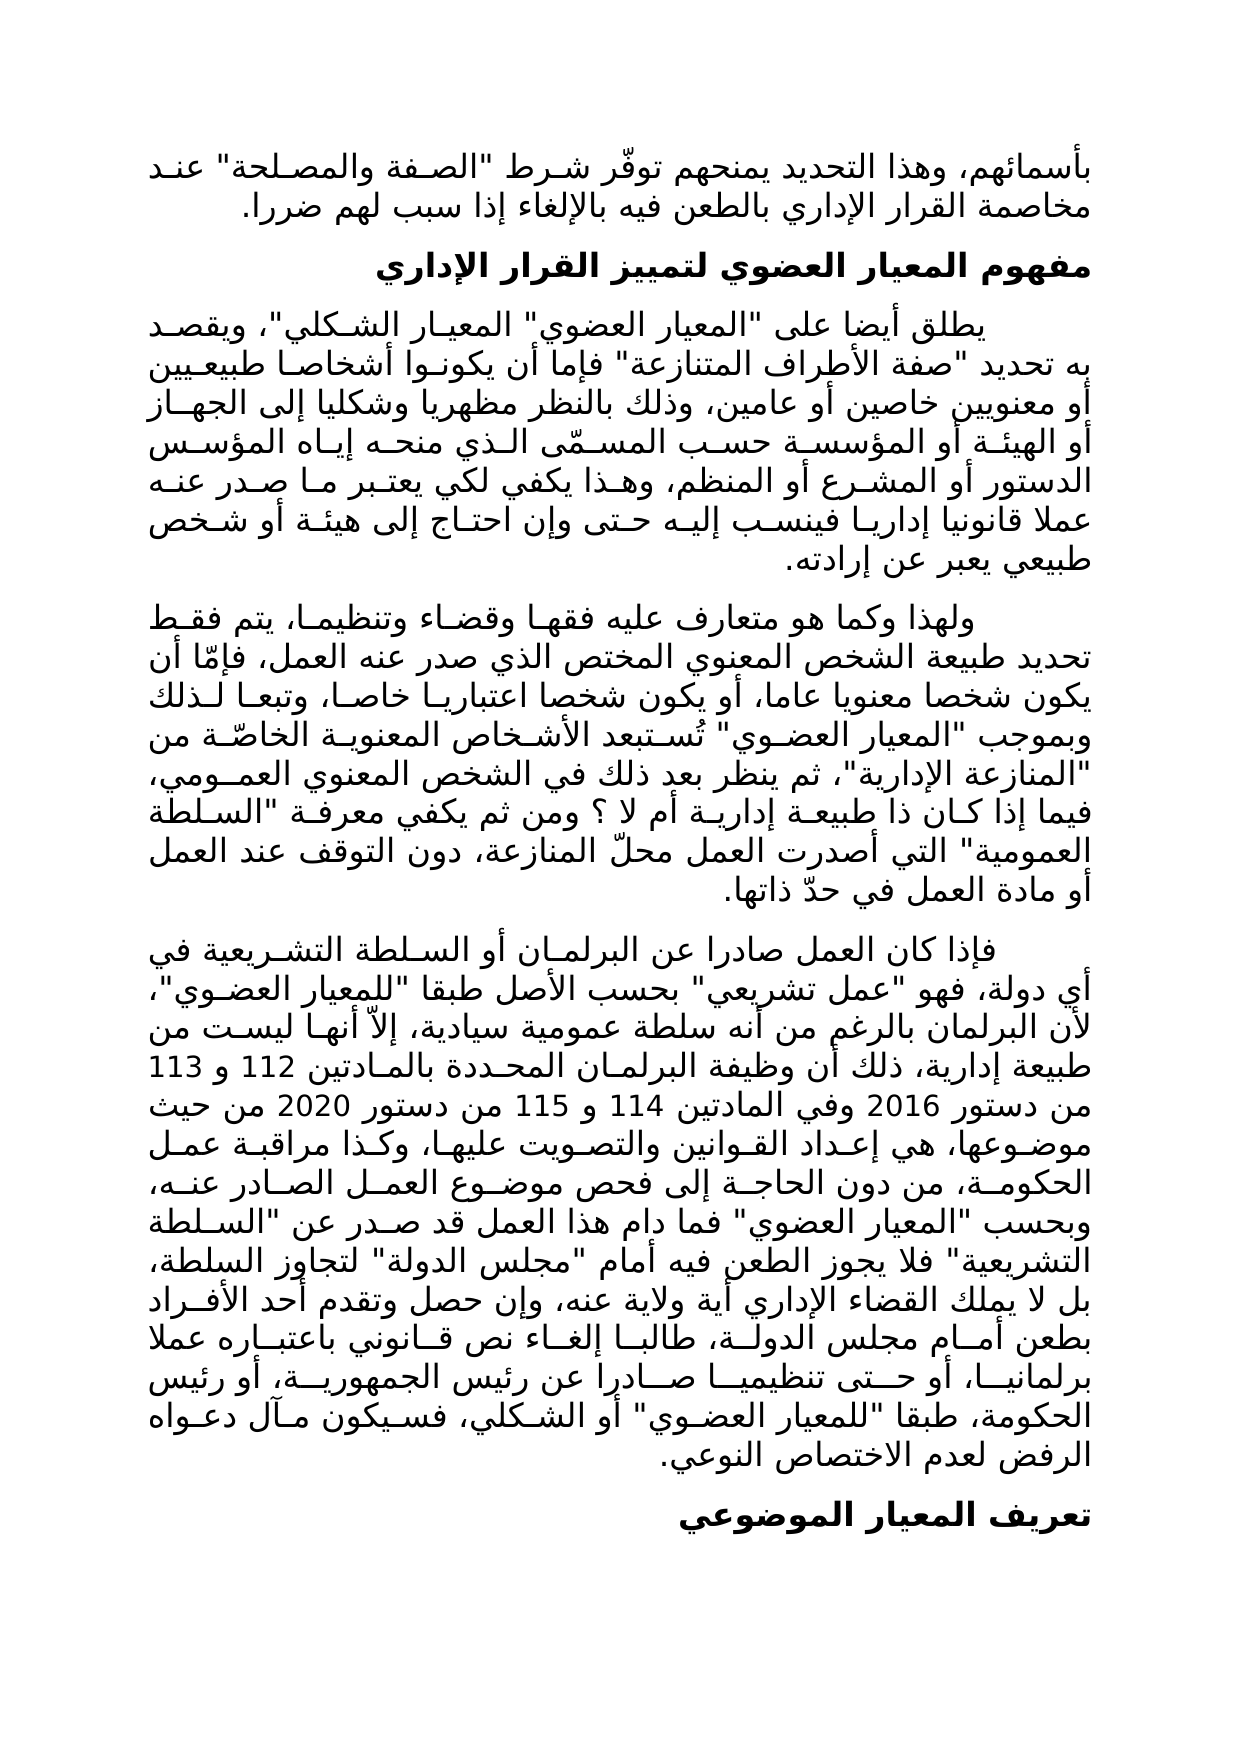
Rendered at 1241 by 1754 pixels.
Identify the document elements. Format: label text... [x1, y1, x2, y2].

text مفهوم المعيار العضوي لتمييز القرار الإداري [148, 246, 1093, 285]
text يطلق أيضا على "المعيار العضوي" المعيار الشكلي"، ويقصد به تحديد "صفة الأطراف المتنازعة" فإما أن يكونوا أشخاصا طبيعيين أو معنويين خاصين أو عامين، وذلك بالنظر مظهريا وشكليا إلى الجهاز أو الهيئة أو المؤسسة حسب المسمّى الذي منحه إياه المؤسس الدستور أو المشرع أو المنظم، وهذا يكفي لكي يعتبر ما صدر عنه عملا قانونيا إداريا فينسب إليه حتى وإن احتاج إلى هيئة أو شخص طبيعي يعبر عن إرادته. [148, 306, 1093, 578]
text تعريف المعيار الموضوعي [148, 1495, 1093, 1534]
text فإذا كان العمل صادرا عن البرلمان أو السلطة التشريعية في أي دولة، فهو "عمل تشريعي" بحسب الأصل طبقا "للمعيار العضوي"، لأن البرلمان بالرغم من أنه سلطة عمومية سيادية، إلاّ أنها ليست من طبيعة إدارية، ذلك أن وظيفة البرلمان المحددة بالمادتين 112 و 113 من دستور 2016 وفي المادتين 114 و 115 من دستور 2020 من حيث موضوعها، هي إعداد القوانين والتصويت عليها، وكذا مراقبة عمل الحكومة، من دون الحاجة إلى فحص موضوع العمل الصادر عنه، وبحسب "المعيار العضوي" فما دام هذا العمل قد صدر عن "السلطة التشريعية" فلا يجوز الطعن فيه أمام "مجلس الدولة" لتجاوز السلطة، بل لا يملك القضاء الإداري أية ولاية عنه، وإن حصل وتقدم أحد الأفراد بطعن أمام مجلس الدولة، طالبا إلغاء نص قانوني باعتباره عملا برلمانيا، أو حتى تنظيميا صادرا عن رئيس الجمهورية، أو رئيس الحكومة، طبقا "للمعيار العضوي" أو الشكلي، فسيكون مآل دعواه الرفض لعدم الاختصاص النوعي. [148, 930, 1093, 1474]
text ولهذا وكما هو متعارف عليه فقها وقضاء وتنظيما، يتم فقط تحديد طبيعة الشخص المعنوي المختص الذي صدر عنه العمل، فإمّا أن يكون شخصا معنويا عاما، أو يكون شخصا اعتباريا خاصا، وتبعا لذلك وبموجب "المعيار العضوي" تُستبعد الأشخاص المعنوية الخاصّة من "المنازعة الإدارية"، ثم ينظر بعد ذلك في الشخص المعنوي العمومي، فيما إذا كان ذا طبيعة إدارية أم لا ؟ ومن ثم يكفي معرفة "السلطة العمومية" التي أصدرت العمل محلّ المنازعة، دون التوقف عند العمل أو مادة العمل في حدّ ذاتها. [148, 599, 1093, 909]
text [148, 148, 1093, 225]
